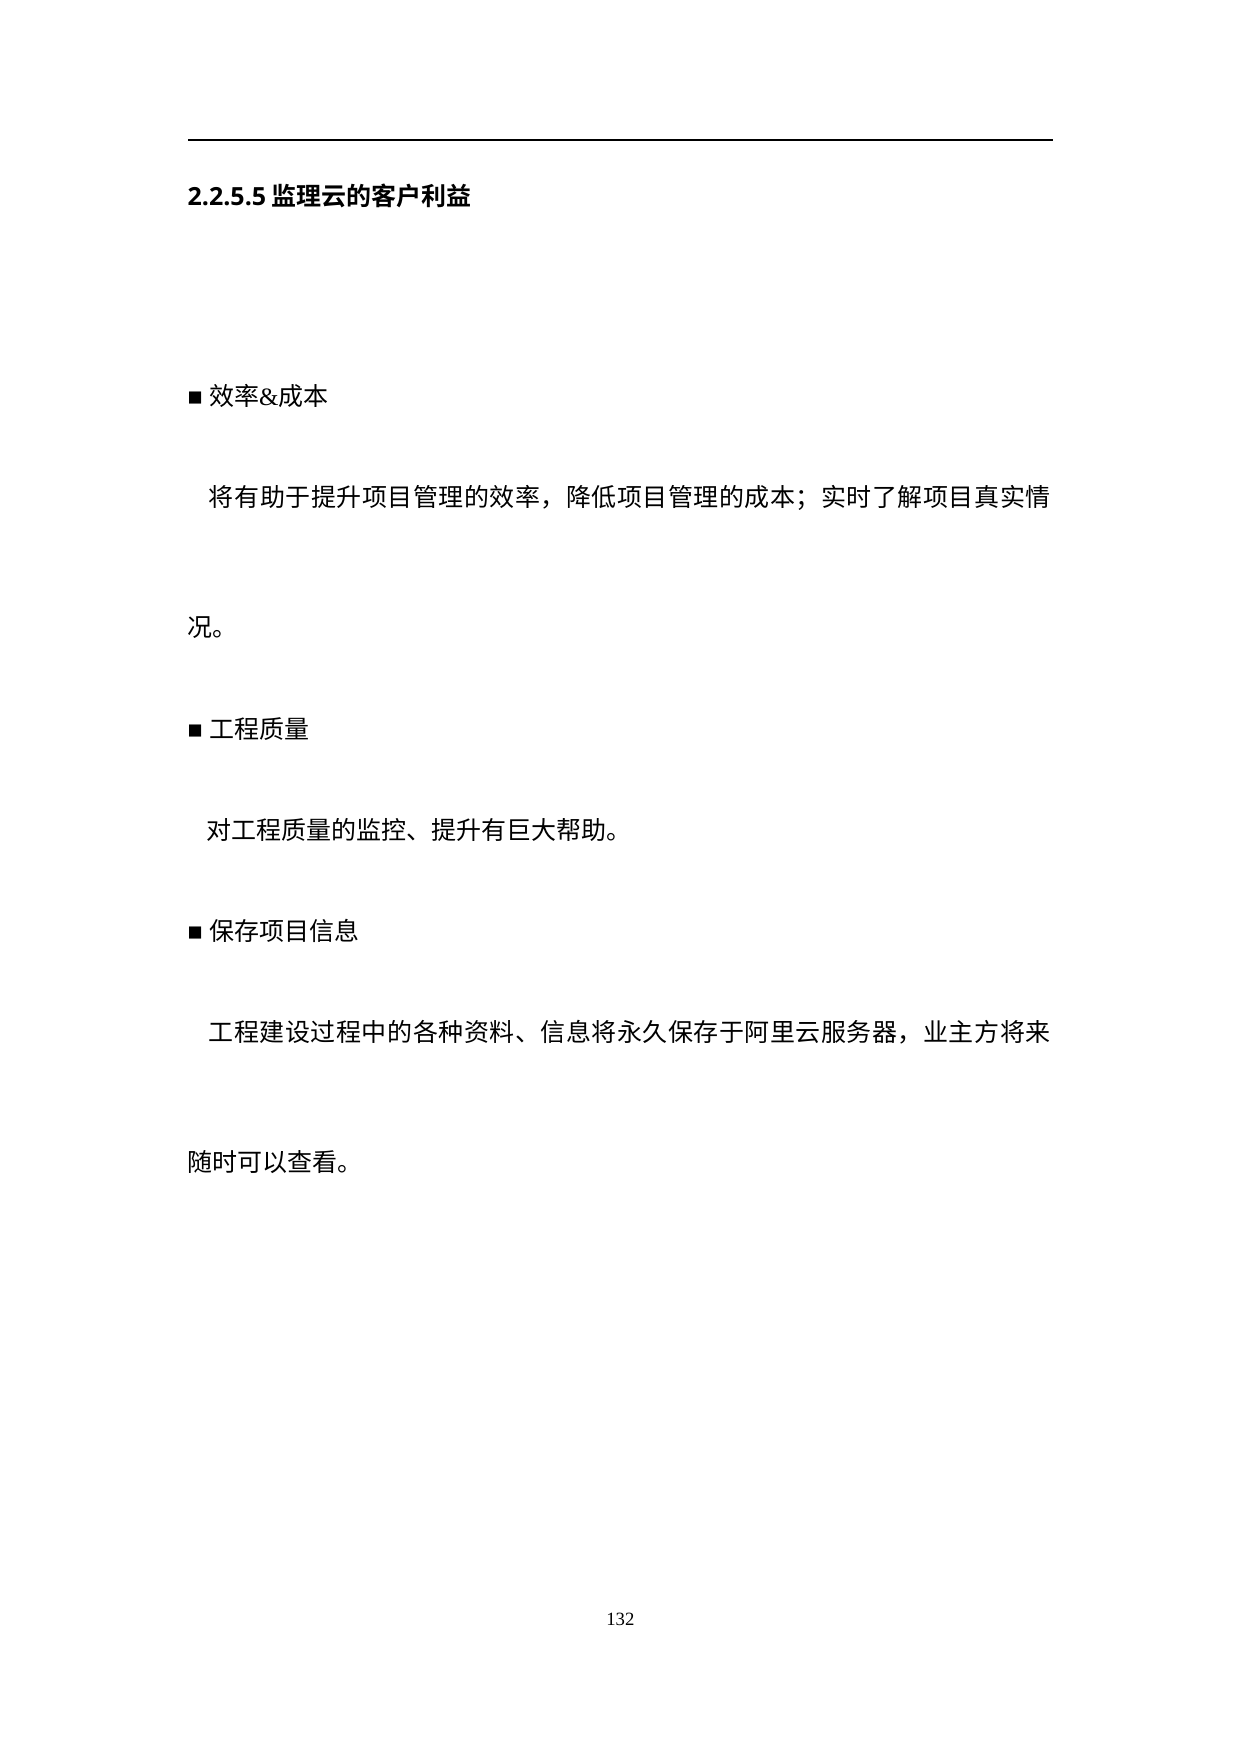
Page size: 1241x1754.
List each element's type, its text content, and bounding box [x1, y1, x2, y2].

text 对工程质量的监控、提升有巨大帮助。 [187, 796, 1053, 861]
text 工程建设过程中的各种资料、信息将永久保存于阿里云服务器，业主方将来随时可以查看。 [187, 998, 1053, 1193]
text 将有助于提升项目管理的效率，降低项目管理的成本；实时了解项目真实情况。 [187, 463, 1053, 658]
text ■ 效率&成本 [187, 362, 1053, 427]
text ■ 工程质量 [187, 695, 1053, 760]
text ■ 保存项目信息 [187, 897, 1053, 962]
text 2.2.5.5监理云的客户利益 [187, 162, 1053, 227]
